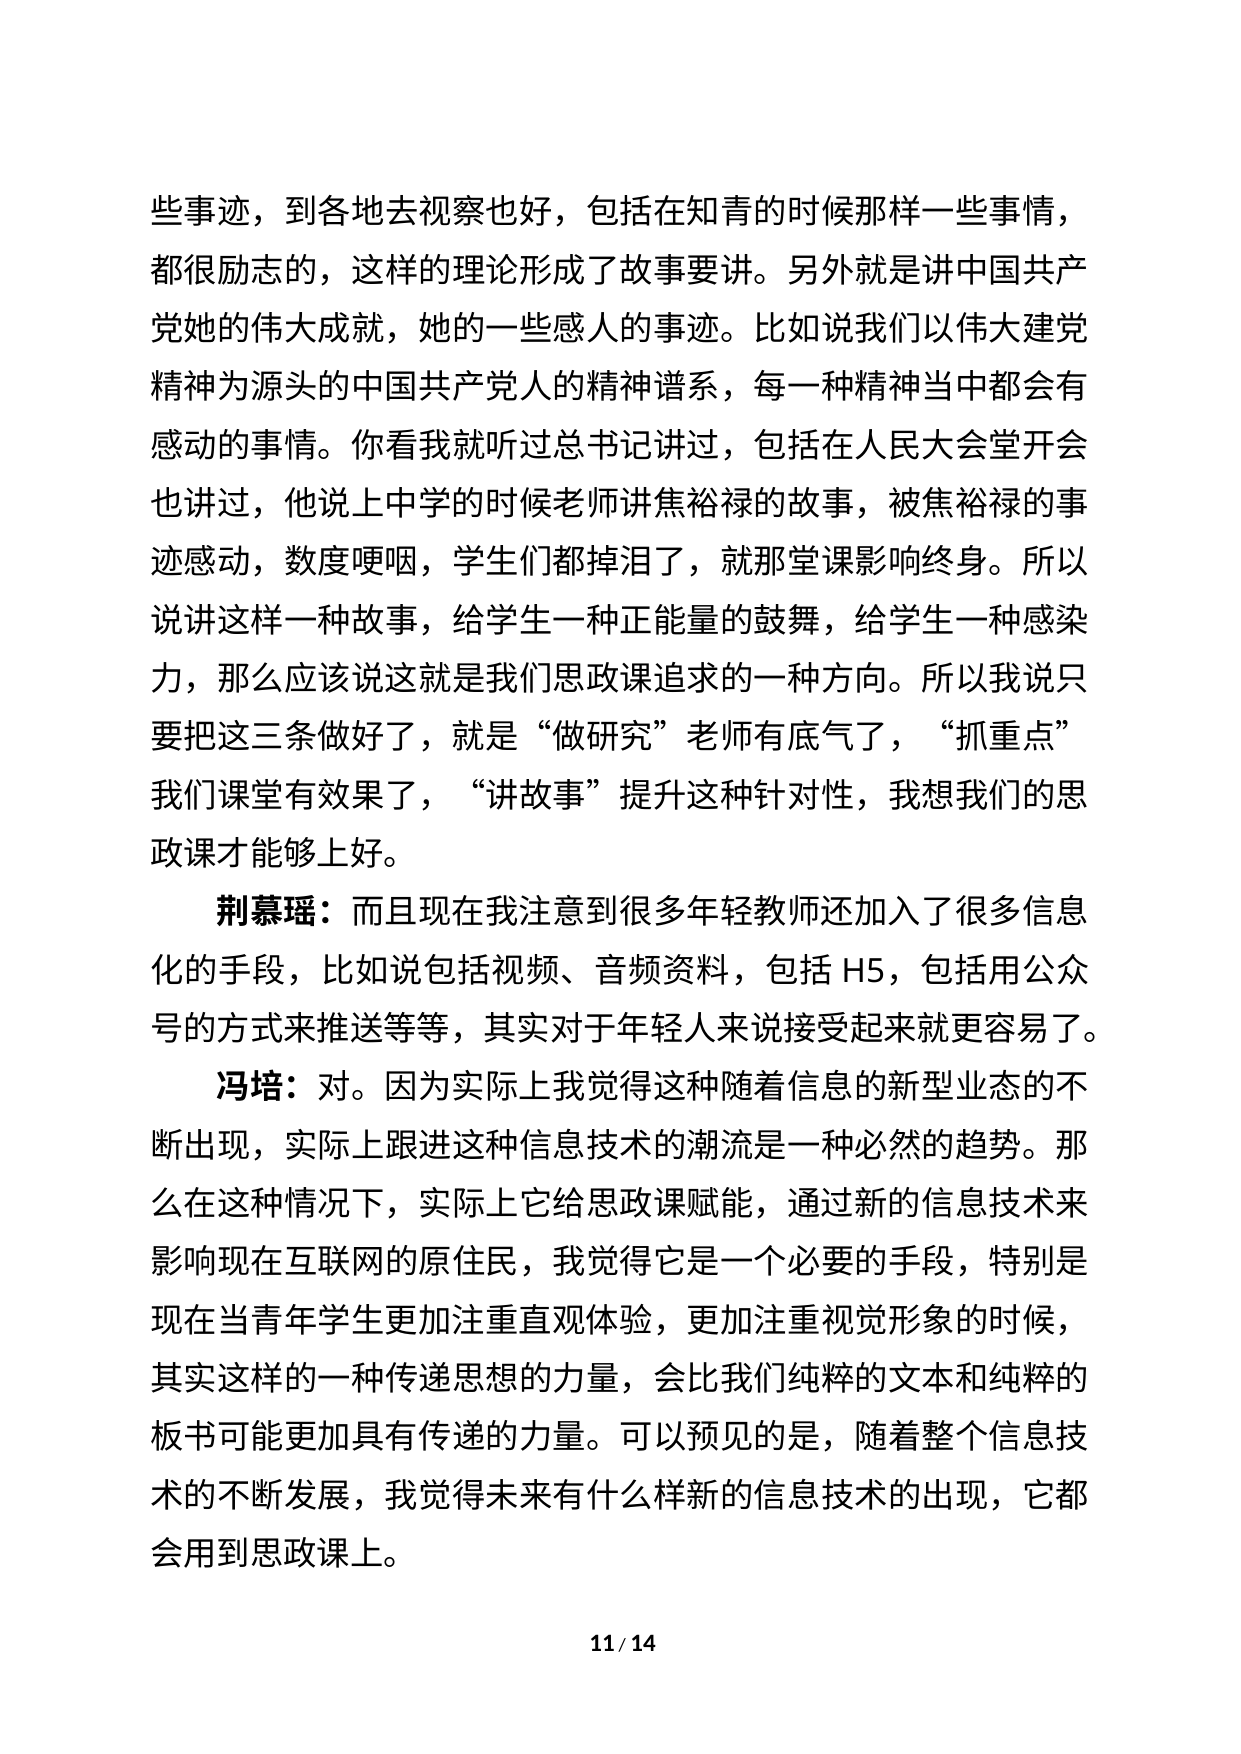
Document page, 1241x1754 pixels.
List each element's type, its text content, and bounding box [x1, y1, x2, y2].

text 荆慕瑶：而且现在我注意到很多年轻教师还加入了很多信息化的手段，比如说包括视频、音频资料，包括H5，包括用公众号的方式来推送等等，其实对于年轻人来说接受起来就更容易了。 [150, 877, 1090, 1052]
text 冯培：对。因为实际上我觉得这种随着信息的新型业态的不断出现，实际上跟进这种信息技术的潮流是一种必然的趋势。那么在这种情况下，实际上它给思政课赋能，通过新的信息技术来影响现在互联网的原住民，我觉得它是一个必要的手段，特别是现在当青年学生更加注重直观体验，更加注重视觉形象的时候，其实这样的一种传递思想的力量，会比我们纯粹的文本和纯粹的板书可能更加具有传递的力量。可以预见的是，随着整个信息技术的不断发展，我觉得未来有什么样新的信息技术的出现，它都会用到思政课上。 [150, 1052, 1090, 1577]
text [150, 177, 1090, 877]
